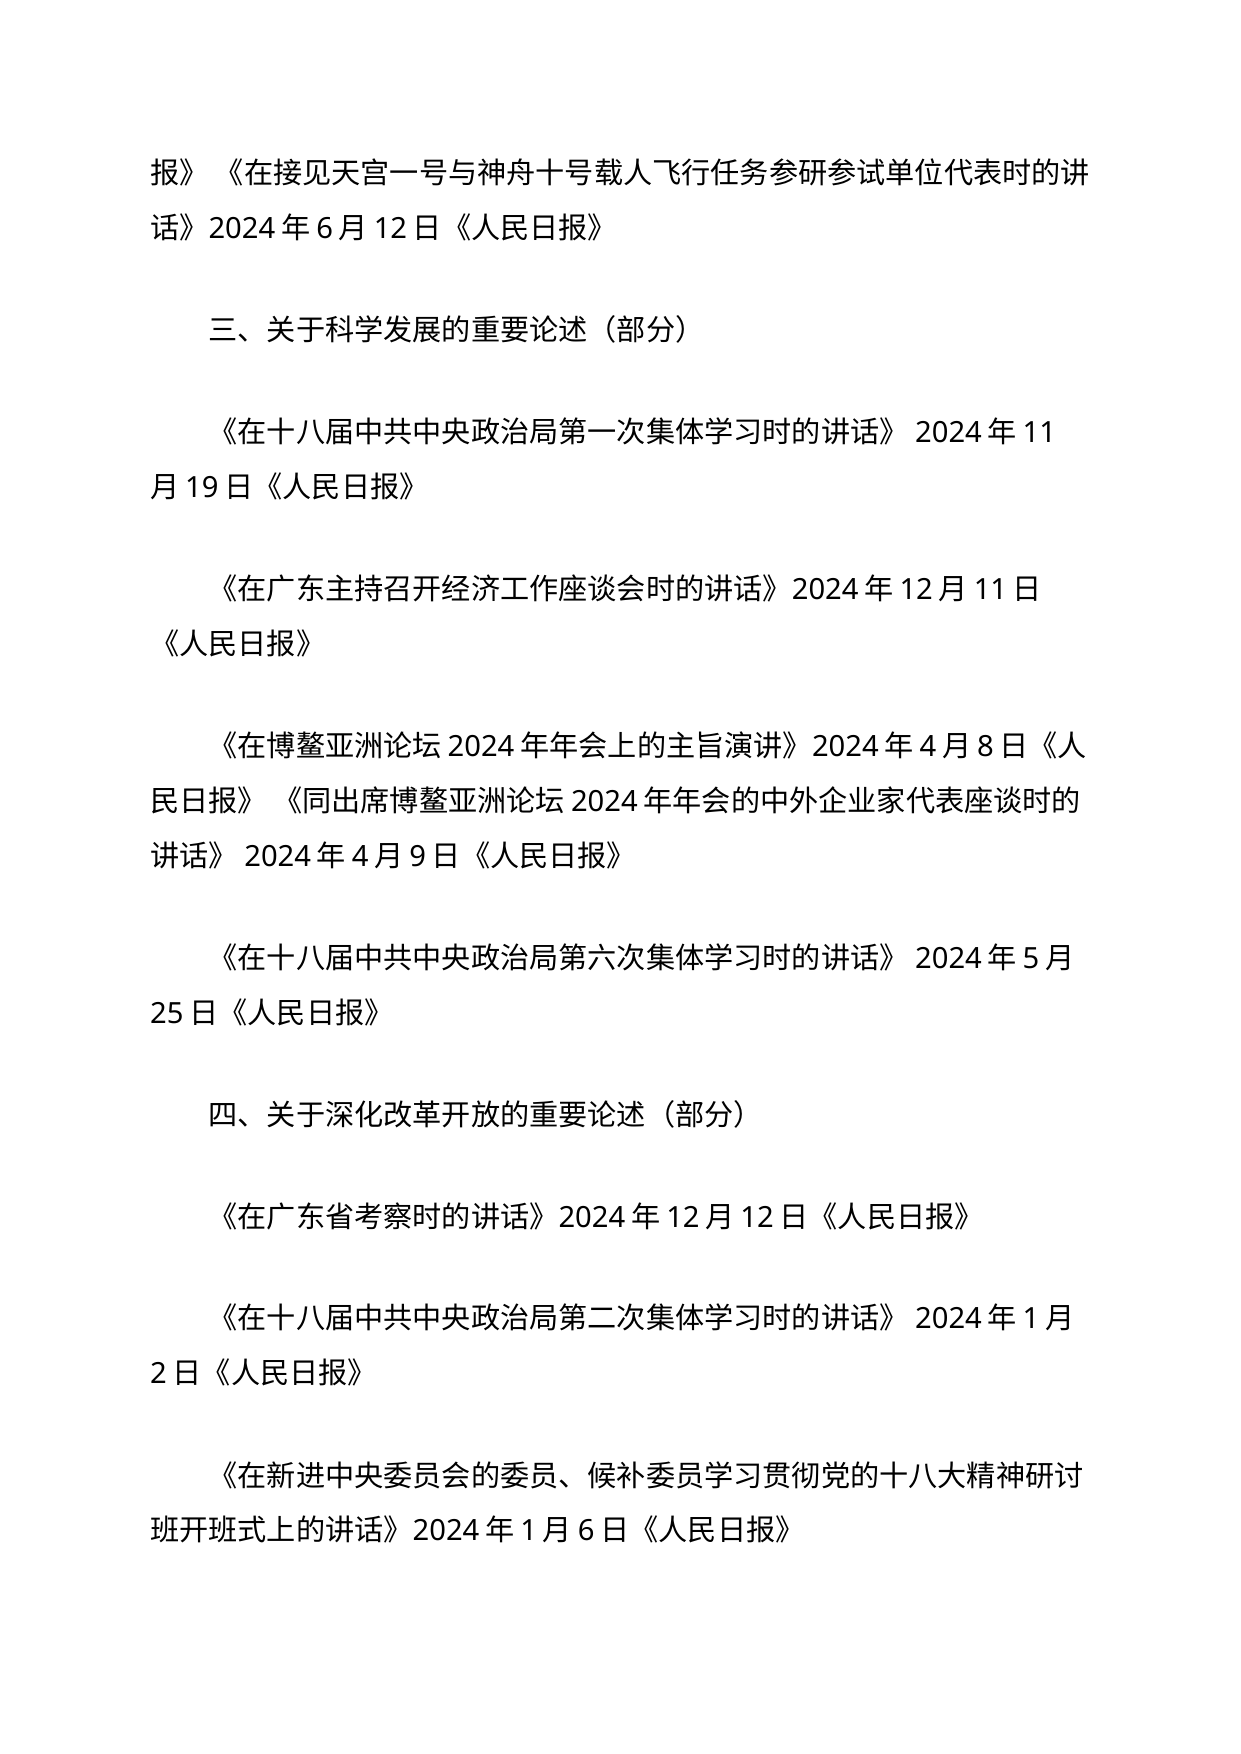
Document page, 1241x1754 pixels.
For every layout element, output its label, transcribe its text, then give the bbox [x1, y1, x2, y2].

text 四、关于深化改革开放的重要论述（部分） [150, 1091, 1090, 1134]
text 《在广东主持召开经济工作座谈会时的讲话》2024年12月11日《人民日报》 [150, 566, 1090, 663]
text 《在广东省考察时的讲话》2024年12月12日《人民日报》 [150, 1193, 1090, 1236]
text 三、关于科学发展的重要论述（部分） [150, 307, 1090, 349]
text 《在十八届中共中央政治局第一次集体学习时的讲话》 2024年11月19日《人民日报》 [150, 409, 1090, 506]
text 《在十八届中共中央政治局第二次集体学习时的讲话》 2024年1月2日《人民日报》 [150, 1295, 1090, 1392]
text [150, 150, 1090, 247]
text 《在新进中央委员会的委员、候补委员学习贯彻党的十八大精神研讨班开班式上的讲话》2024年1月6日《人民日报》 [150, 1452, 1090, 1549]
text 《在十八届中共中央政治局第六次集体学习时的讲话》 2024年5月25日《人民日报》 [150, 934, 1090, 1032]
text 《在博鳌亚洲论坛2024年年会上的主旨演讲》2024年4月8日《人民日报》 《同出席博鳌亚洲论坛2024年年会的中外企业家代表座谈时的讲话》 2024年4月9日《人民日报》 [150, 722, 1090, 875]
